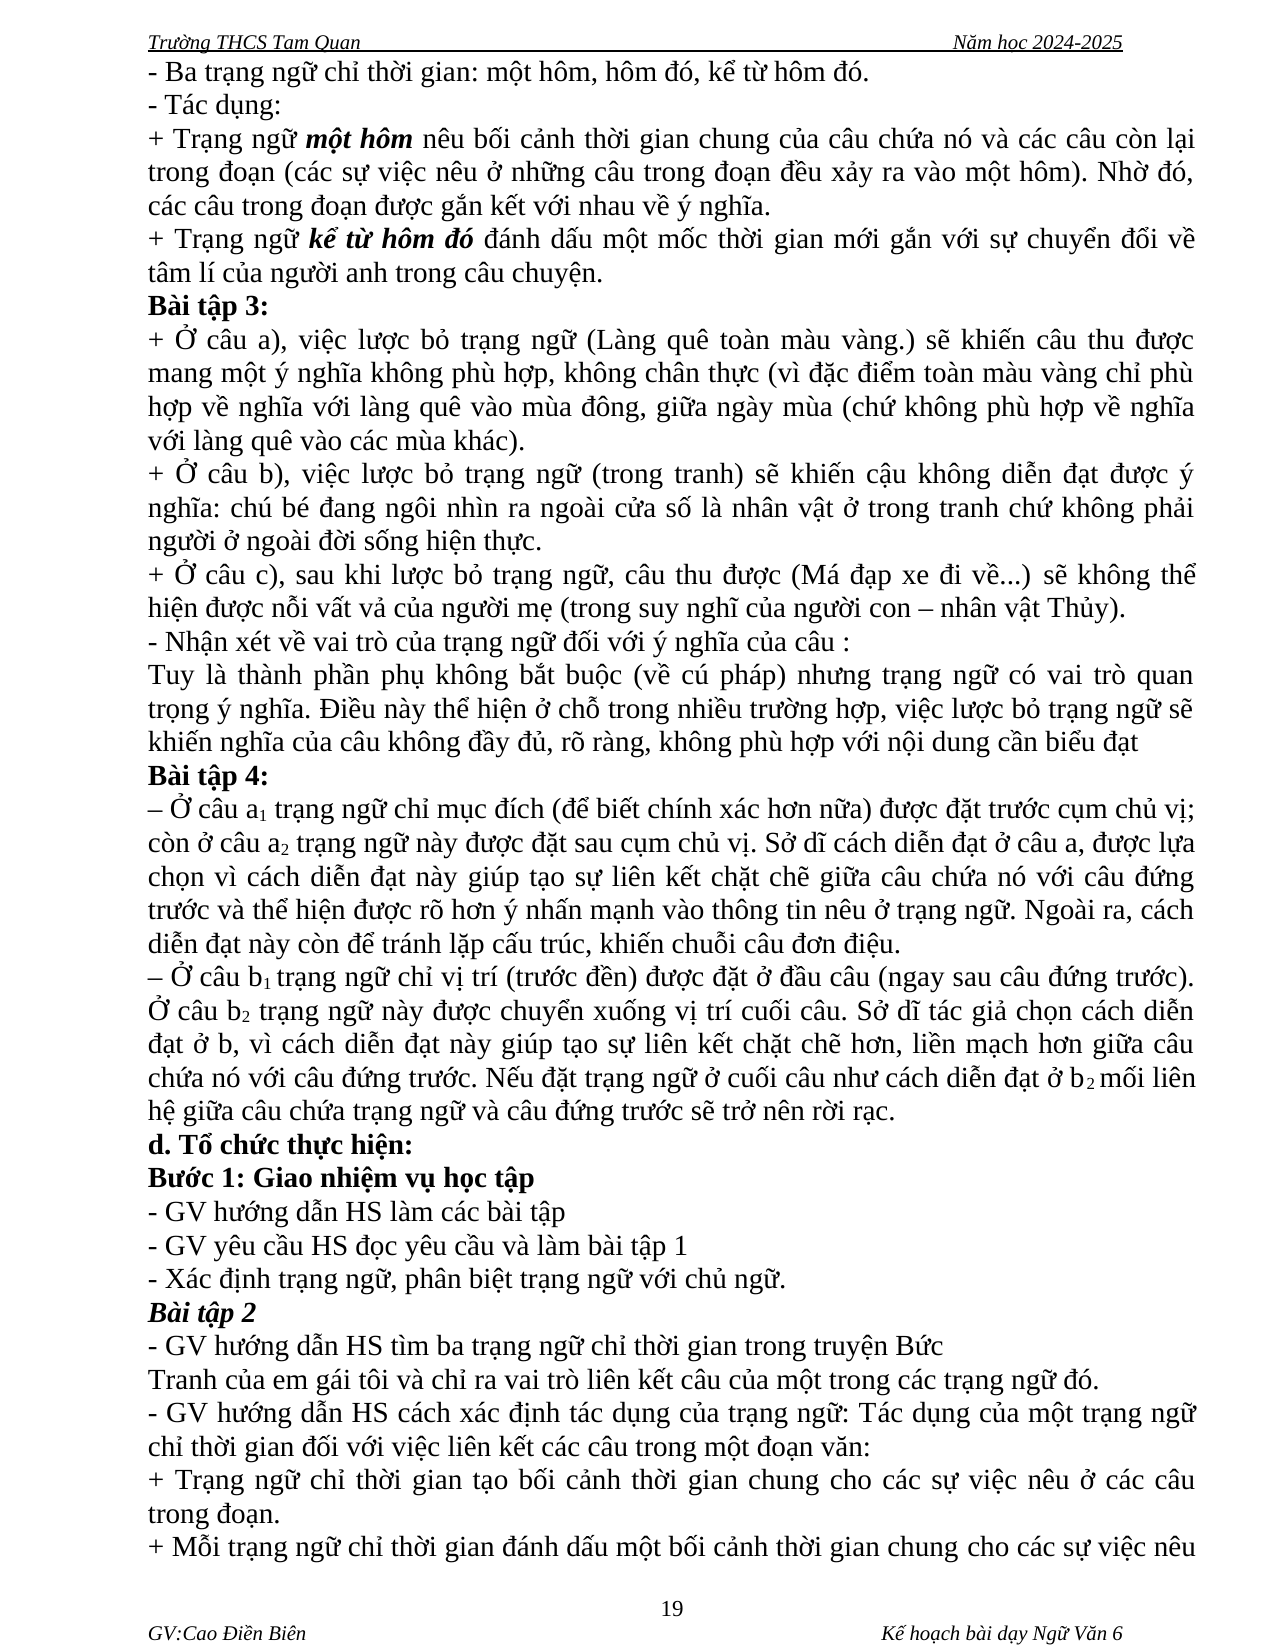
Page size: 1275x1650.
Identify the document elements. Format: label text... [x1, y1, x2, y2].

text Bước 1: Giao nhiệm vụ học tập [148, 1161, 1196, 1194]
text + Trạng ngữ một hôm nêu bối cảnh thời gian chung của câu chứa nó và các câu còn lại trong đoạn (các sự việc nêu ở những câu trong đoạn đều xảy ra vào một hôm). Nhờ đó, các câu trong đoạn được gắn kết với nhau về ý nghĩa. [148, 121, 1196, 221]
text Tuy là thành phần phụ không bắt buộc (về cú pháp) nhưng trạng ngữ có vai trò quan trọng ý nghĩa. Điều này thể hiện ở chỗ trong nhiều trường hợp, việc lược bỏ trạng ngữ sẽ khiến nghĩa của câu không đầy đủ, rõ ràng, không phù hợp với nội dung cần biểu đạt [148, 657, 1196, 758]
text - GV hướng dẫn HS tìm ba trạng ngữ chỉ thời gian trong truyện Bức [148, 1328, 1196, 1362]
text + Trạng ngữ kể từ hôm đó đánh dấu một mốc thời gian mới gắn với sự chuyển đổi về tâm lí của người anh trong câu chuyện. [148, 221, 1196, 288]
text - Ba trạng ngữ chỉ thời gian: một hôm, hôm đó, kể từ hôm đó. [148, 54, 1196, 87]
text - GV yêu cầu HS đọc yêu cầu và làm bài tập 1 [148, 1228, 1196, 1261]
text Bài tập 3: [148, 288, 1196, 322]
text - Xác định trạng ngữ, phân biệt trạng ngữ với chủ ngữ. [148, 1261, 1196, 1295]
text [148, 1529, 1196, 1563]
text Bài tập 4: [148, 758, 1196, 792]
text – Ở câu b1 trạng ngữ chỉ vị trí (trước đền) được đặt ở đầu câu (ngay sau câu đứng trước). Ở câu b2 trạng ngữ này được chuyển xuống vị trí cuối câu. Sở dĩ tác giả chọn cách diễn đạt ở b, vì cách diễn đạt này giúp tạo sự liên kết chặt chẽ hơn, liền mạch hơn giữa câu chứa nó với câu đứng trước. Nếu đặt trạng ngữ ở cuối câu như cách diễn đạt ở b2 mối liên hệ giữa câu chứa trạng ngữ và câu đứng trước sẽ trở nên rời rạc. [148, 959, 1196, 1127]
text + Ở câu a), việc lược bỏ trạng ngữ (Làng quê toàn màu vàng.) sẽ khiến câu thu được mang một ý nghĩa không phù hợp, không chân thực (vì đặc điểm toàn màu vàng chỉ phù hợp về nghĩa với làng quê vào mùa đông, giữa ngày mùa (chứ không phù hợp về nghĩa với làng quê vào các mùa khác). [148, 322, 1196, 456]
text - Tác dụng: [148, 87, 1196, 121]
text – Ở câu a1 trạng ngữ chỉ mục đích (để biết chính xác hơn nữa) được đặt trước cụm chủ vị; còn ở câu a2 trạng ngữ này được đặt sau cụm chủ vị. Sở dĩ cách diễn đạt ở câu a, được lựa chọn vì cách diễn đạt này giúp tạo sự liên kết chặt chẽ giữa câu chứa nó với câu đứng trước và thể hiện được rõ hơn ý nhấn mạnh vào thông tin nêu ở trạng ngữ. Ngoài ra, cách diễn đạt này còn để tránh lặp cấu trúc, khiến chuỗi câu đơn điệu. [148, 792, 1196, 959]
text d. Tổ chức thực hiện: [148, 1127, 1196, 1161]
text + Ở câu c), sau khi lược bỏ trạng ngữ, câu thu được (Má đạp xe đi về...) sẽ không thể hiện được nỗi vất vả của người mẹ (trong suy nghĩ của người con – nhân vật Thủy). [148, 557, 1196, 624]
text + Ở câu b), việc lược bỏ trạng ngữ (trong tranh) sẽ khiến cậu không diễn đạt được ý nghĩa: chú bé đang ngôi nhìn ra ngoài cửa số là nhân vật ở trong tranh chứ không phải người ở ngoài đời sống hiện thực. [148, 456, 1196, 557]
text - Nhận xét về vai trò của trạng ngữ đối với ý nghĩa của câu : [148, 624, 1196, 657]
text Tranh của em gái tôi và chỉ ra vai trò liên kết câu của một trong các trạng ngữ đó. [148, 1362, 1196, 1395]
text Bài tập 2 [148, 1295, 1196, 1328]
text + Trạng ngữ chỉ thời gian tạo bối cảnh thời gian chung cho các sự việc nêu ở các câu trong đoạn. [148, 1462, 1196, 1529]
text - GV hướng dẫn HS cách xác định tác dụng của trạng ngữ: Tác dụng của một trạng ngữ chỉ thời gian đối với việc liên kết các câu trong một đoạn văn: [148, 1395, 1196, 1462]
text - GV hướng dẫn HS làm các bài tập [148, 1194, 1196, 1228]
